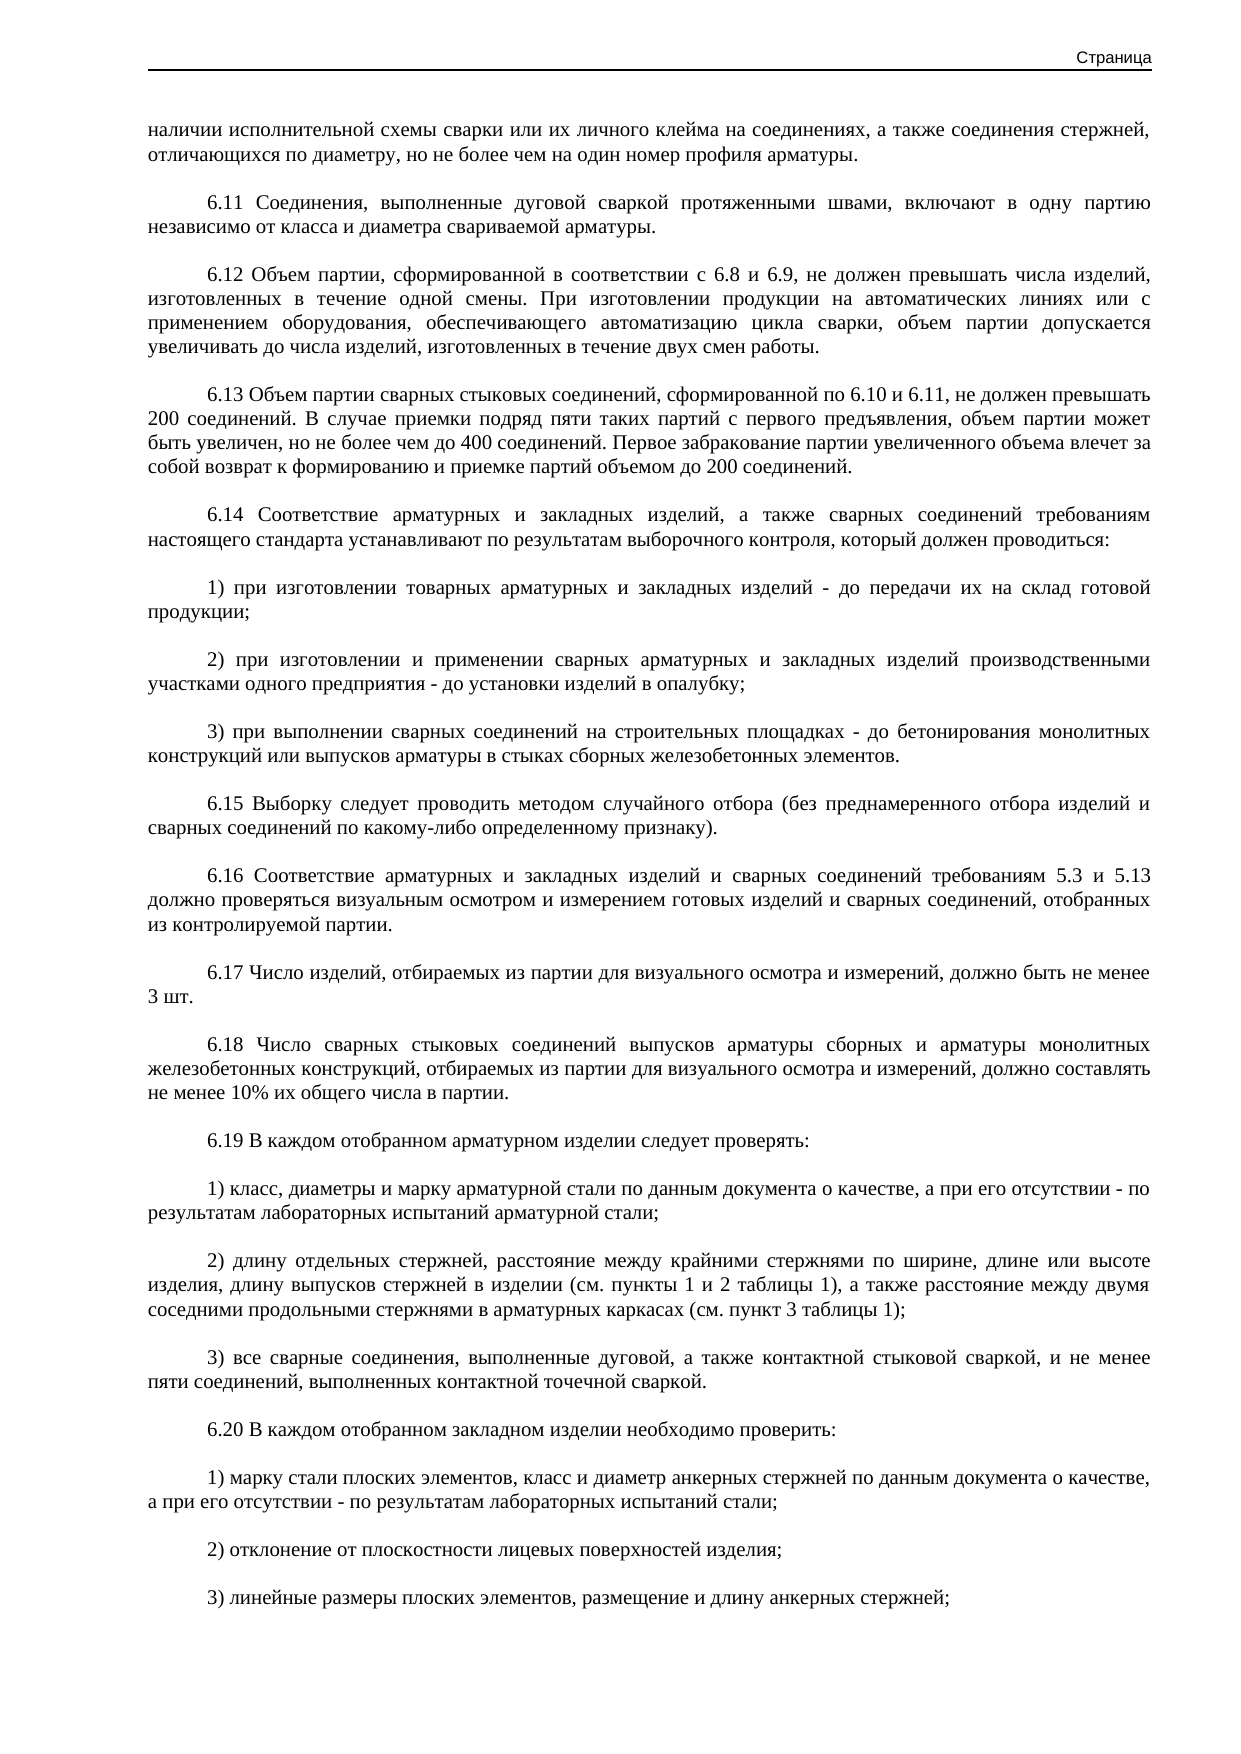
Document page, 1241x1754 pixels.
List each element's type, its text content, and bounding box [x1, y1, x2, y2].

text 2) отклонение от плоскостности лицевых поверхностей изделия; [148, 1537, 1152, 1561]
text 1) при изготовлении товарных арматурных и закладных изделий - до передачи их на склад готовой продукции; [148, 574, 1152, 623]
text 6.15 Выборку следует проводить методом случайного отбора (без преднамеренного отбора изделий и сварных соединений по какому-либо определенному признаку). [148, 791, 1152, 839]
text 3) при выполнении сварных соединений на строительных площадках - до бетонирования монолитных конструкций или выпусков арматуры в стыках сборных железобетонных элементов. [148, 719, 1152, 767]
text 6.18 Число сварных стыковых соединений выпусков арматуры сборных и арматуры монолитных железобетонных конструкций, отбираемых из партии для визуального осмотра и измерений, должно составлять не менее 10% их общего числа в партии. [148, 1032, 1152, 1104]
text 6.11 Соединения, выполненные дуговой сваркой протяженными швами, включают в одну партию независимо от класса и диаметра свариваемой арматуры. [148, 189, 1152, 238]
text 2) длину отдельных стержней, расстояние между крайними стержнями по ширине, длине или высоте изделия, длину выпусков стержней в изделии (см. пункты 1 и 2 таблицы 1), а также расстояние между двумя соседними продольными стержнями в арматурных каркасах (см. пункт 3 таблицы 1); [148, 1248, 1152, 1321]
text 1) класс, диаметры и марку арматурной стали по данным документа о качестве, а при его отсутствии - по результатам лабораторных испытаний арматурной стали; [148, 1176, 1152, 1224]
text 1) марку стали плоских элементов, класс и диаметр анкерных стержней по данным документа о качестве, а при его отсутствии - по результатам лабораторных испытаний стали; [148, 1465, 1152, 1513]
text 6.14 Соответствие арматурных и закладных изделий, а также сварных соединений требованиям настоящего стандарта устанавливают по результатам выборочного контроля, который должен проводиться: [148, 502, 1152, 551]
text 6.20 В каждом отобранном закладном изделии необходимо проверить: [148, 1417, 1152, 1441]
text 6.17 Число изделий, отбираемых из партии для визуального осмотра и измерений, должно быть не менее 3 шт. [148, 959, 1152, 1008]
text 6.19 В каждом отобранном арматурном изделии следует проверять: [148, 1128, 1152, 1152]
text 6.13 Объем партии сварных стыковых соединений, сформированной по 6.10 и 6.11, не должен превышать 200 соединений. В случае приемки подряд пяти таких партий с первого предъявления, объем партии может быть увеличен, но не более чем до 400 соединений. Первое забракование партии увеличенного объема влечет за собой возврат к формированию и приемке партий объемом до 200 соединений. [148, 382, 1152, 478]
text 3) все сварные соединения, выполненные дуговой, а также контактной стыковой сваркой, и не менее пяти соединений, выполненных контактной точечной сваркой. [148, 1344, 1152, 1393]
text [148, 117, 1152, 166]
text 2) при изготовлении и применении сварных арматурных и закладных изделий производственными участками одного предприятия - до установки изделий в опалубку; [148, 647, 1152, 695]
text 3) линейные размеры плоских элементов, размещение и длину анкерных стержней; [148, 1585, 1152, 1609]
text 6.12 Объем партии, сформированной в соответствии с 6.8 и 6.9, не должен превышать числа изделий, изготовленных в течение одной смены. При изготовлении продукции на автоматических линиях или с применением оборудования, обеспечивающего автоматизацию цикла сварки, объем партии допускается увеличивать до числа изделий, изготовленных в течение двух смен работы. [148, 262, 1152, 358]
text 6.16 Соответствие арматурных и закладных изделий и сварных соединений требованиям 5.3 и 5.13 должно проверяться визуальным осмотром и измерением готовых изделий и сварных соединений, отобранных из контролируемой партии. [148, 863, 1152, 936]
